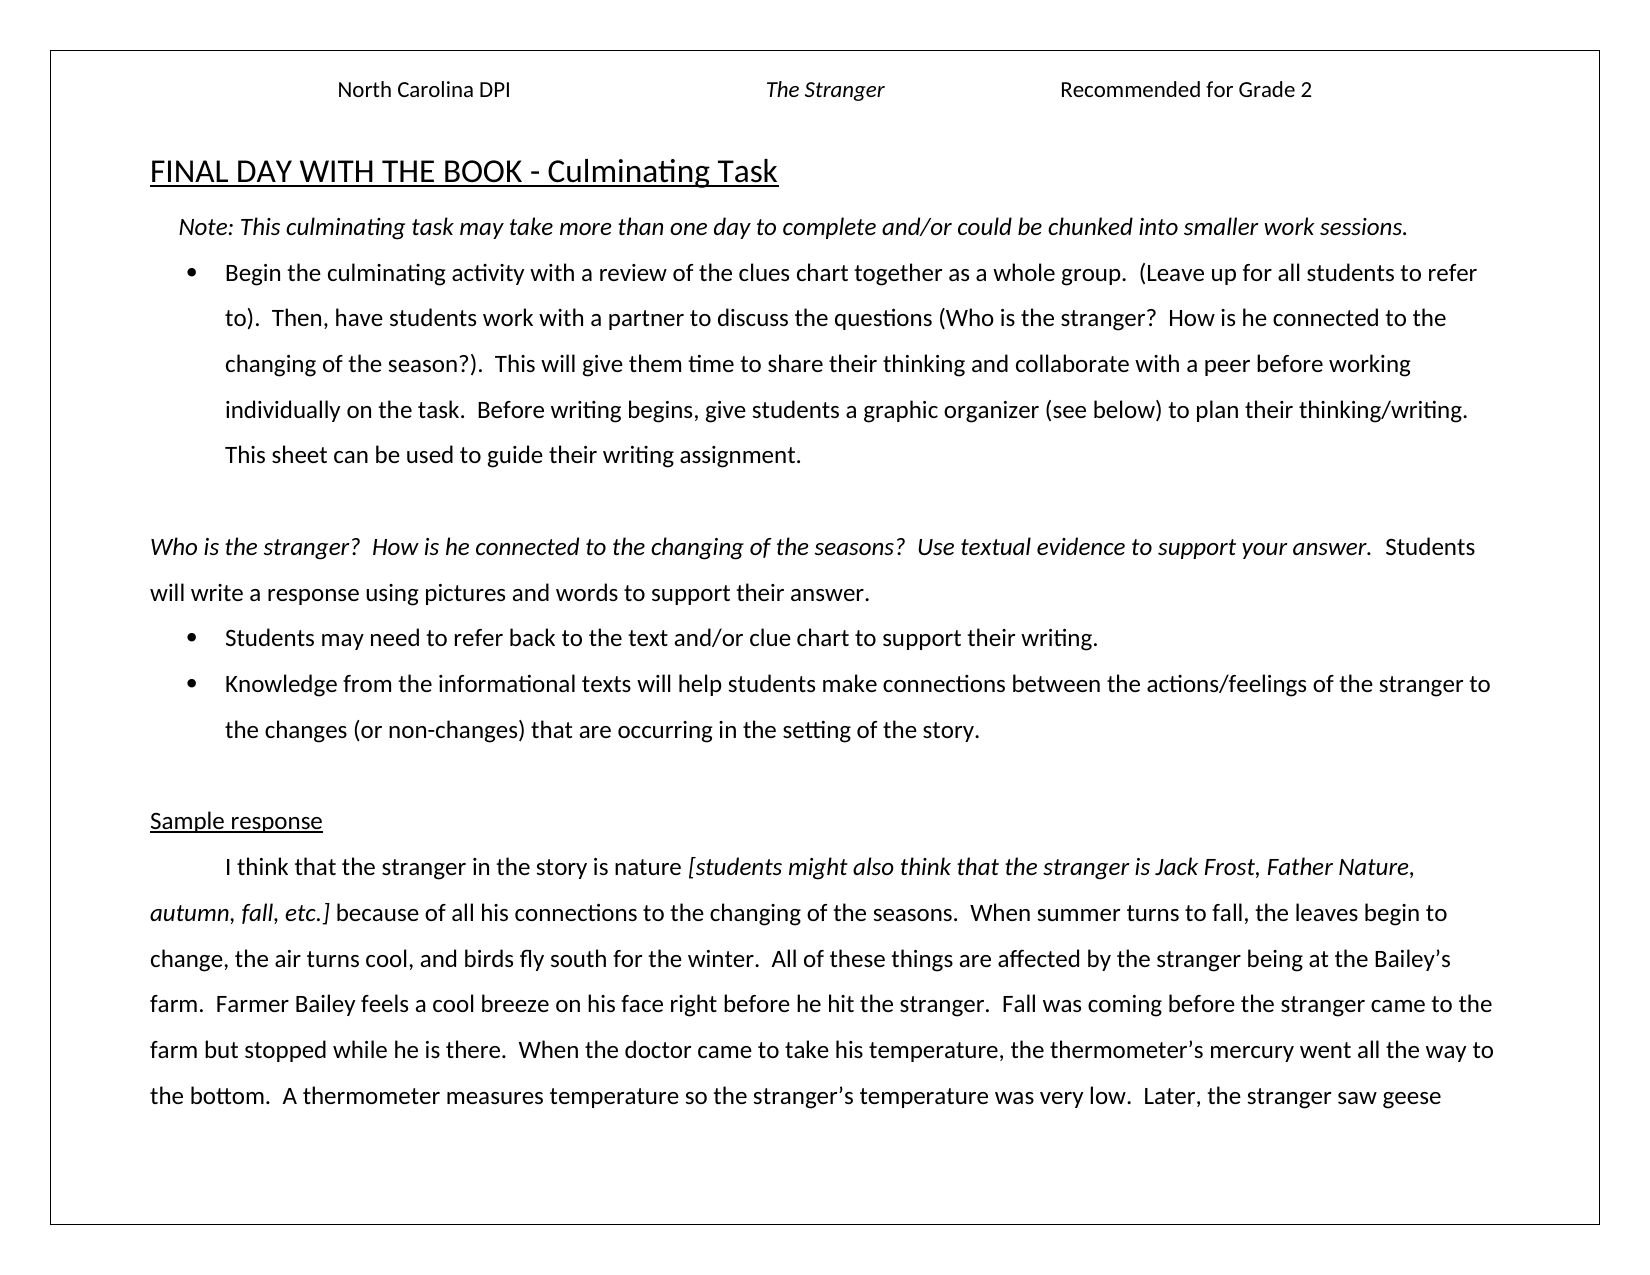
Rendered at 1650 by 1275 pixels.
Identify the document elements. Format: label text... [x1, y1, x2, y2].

text Who is the stranger? How is he connected to the changing of the seasons? Use textual evidence to support your answer. Students will write a response using pictures and words to support their answer. [150, 531, 1500, 607]
list Students may need to refer back to the text and/or clue chart to support their writing. [187, 623, 1500, 653]
text Sample response [150, 806, 1500, 836]
text Note: This culminating task may take more than one day to complete and/or could be chunked into smaller work sessions. [150, 211, 1500, 242]
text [150, 851, 1500, 1110]
text FINAL DAY WITH THE BOOK - Culminating Task [150, 150, 1500, 191]
list Begin the culminating activity with a review of the clues chart together as a whole group. (Leave up for all students to refer to). Then, have students work with a partner to discuss the questions (Who is the stranger? How is he connected to the changing of the season?). This will give them time to share their thinking and collaborate with a peer before working individually on the task. Before writing begins, give students a graphic organizer (see below) to plan their thinking/writing. This sheet can be used to guide their writing assignment. [187, 257, 1500, 470]
list Knowledge from the informational texts will help students make connections between the actions/feelings of the stranger to the changes (or non-changes) that are occurring in the setting of the story. [187, 668, 1500, 744]
